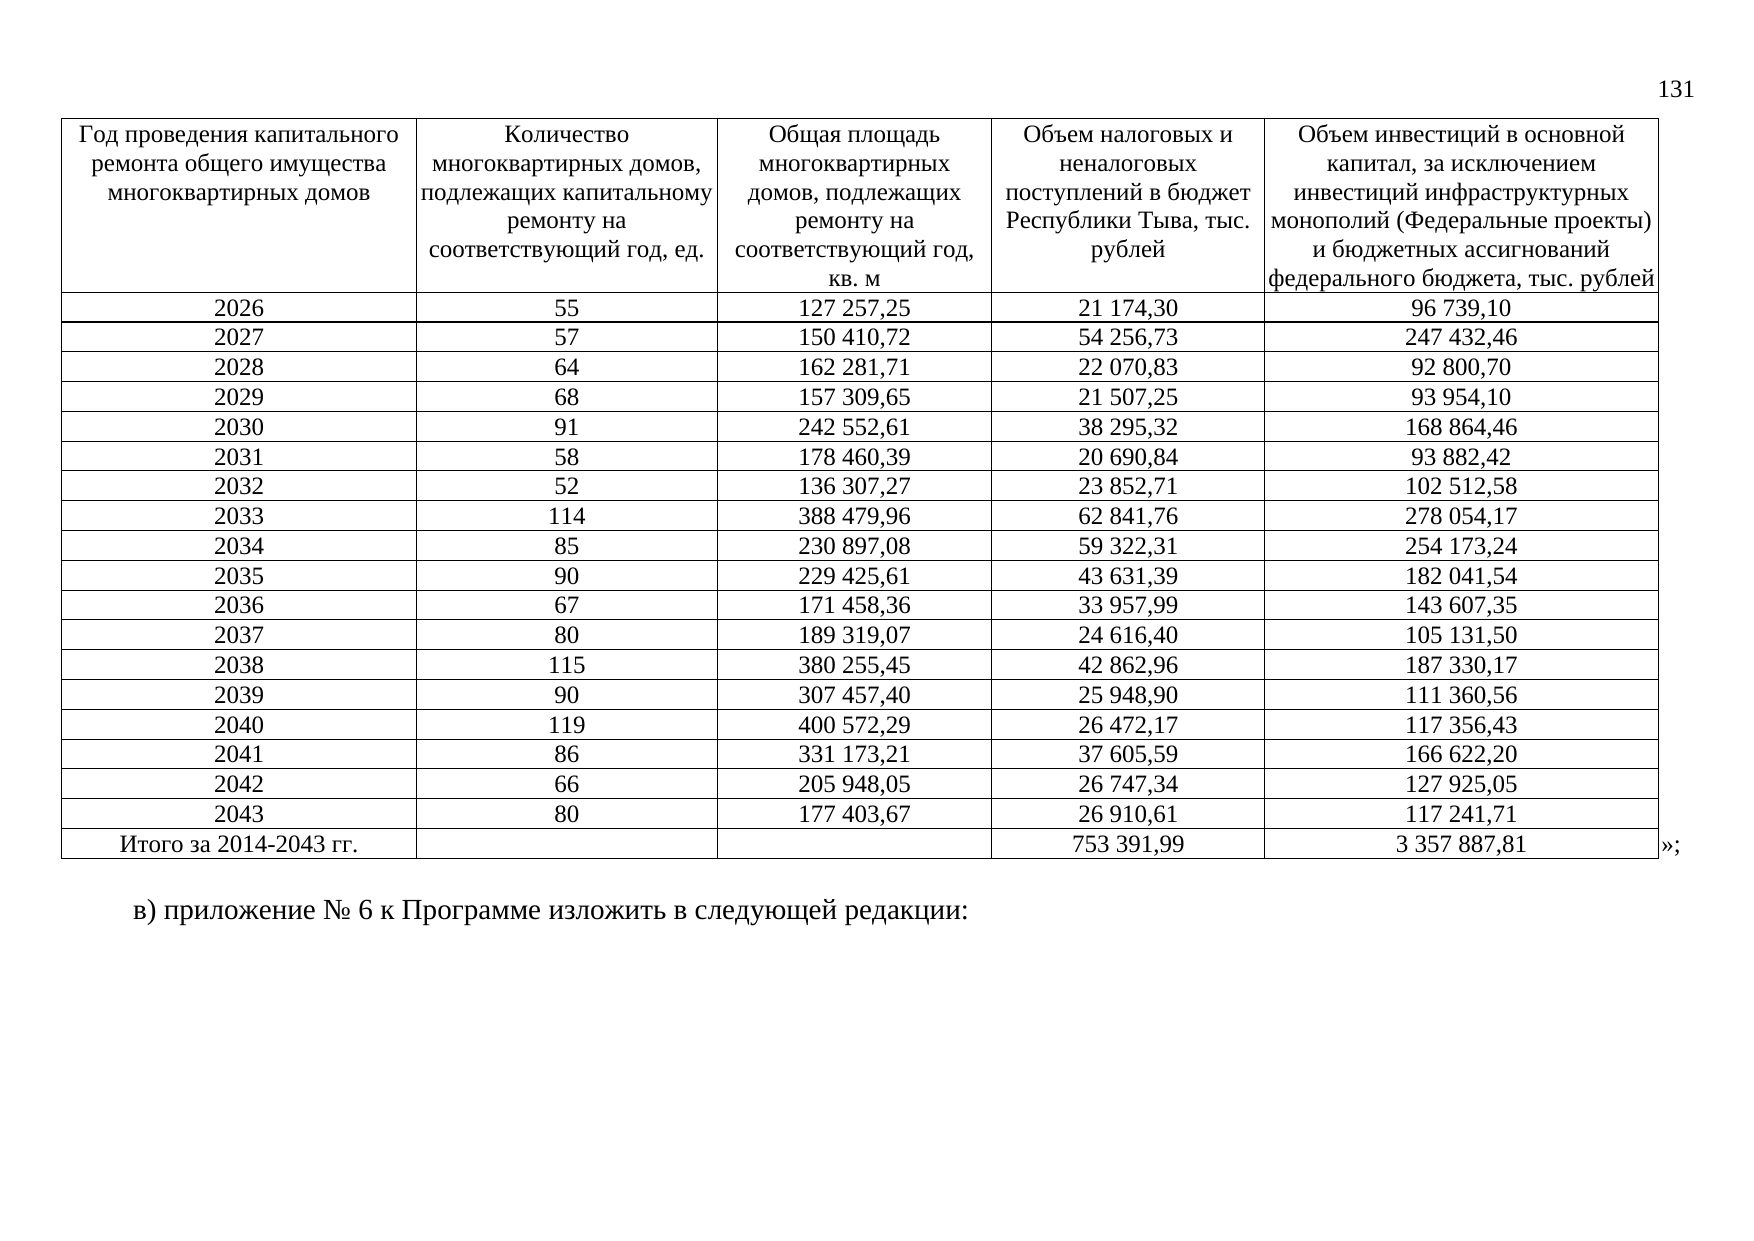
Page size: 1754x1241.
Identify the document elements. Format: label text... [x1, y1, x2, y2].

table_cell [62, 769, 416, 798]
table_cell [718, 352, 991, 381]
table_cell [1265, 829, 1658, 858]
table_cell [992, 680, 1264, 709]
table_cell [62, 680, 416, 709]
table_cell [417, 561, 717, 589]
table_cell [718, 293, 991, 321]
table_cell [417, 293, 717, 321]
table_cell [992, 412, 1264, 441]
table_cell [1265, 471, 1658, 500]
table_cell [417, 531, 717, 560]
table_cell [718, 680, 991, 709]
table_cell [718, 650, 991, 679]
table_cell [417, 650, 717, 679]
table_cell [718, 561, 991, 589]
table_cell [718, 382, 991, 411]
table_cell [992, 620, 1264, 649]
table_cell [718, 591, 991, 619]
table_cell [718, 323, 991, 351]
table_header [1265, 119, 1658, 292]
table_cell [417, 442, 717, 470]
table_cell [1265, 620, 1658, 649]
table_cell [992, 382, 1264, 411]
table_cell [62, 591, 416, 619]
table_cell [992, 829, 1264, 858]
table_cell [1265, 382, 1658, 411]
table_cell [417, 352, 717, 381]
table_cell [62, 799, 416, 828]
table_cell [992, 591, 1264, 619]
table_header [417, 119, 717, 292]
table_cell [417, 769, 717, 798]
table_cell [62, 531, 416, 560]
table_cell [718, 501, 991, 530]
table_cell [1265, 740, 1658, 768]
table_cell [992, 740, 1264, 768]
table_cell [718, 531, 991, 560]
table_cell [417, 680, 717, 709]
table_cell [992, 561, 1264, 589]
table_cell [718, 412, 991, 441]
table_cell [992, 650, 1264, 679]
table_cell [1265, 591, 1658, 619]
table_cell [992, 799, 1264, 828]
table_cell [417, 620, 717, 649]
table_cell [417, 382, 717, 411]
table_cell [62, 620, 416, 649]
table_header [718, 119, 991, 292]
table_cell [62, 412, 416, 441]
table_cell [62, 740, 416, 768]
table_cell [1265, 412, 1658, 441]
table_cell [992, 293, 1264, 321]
text в) приложение № 6 к Программе изложить в следующей редакции: [59, 892, 1695, 926]
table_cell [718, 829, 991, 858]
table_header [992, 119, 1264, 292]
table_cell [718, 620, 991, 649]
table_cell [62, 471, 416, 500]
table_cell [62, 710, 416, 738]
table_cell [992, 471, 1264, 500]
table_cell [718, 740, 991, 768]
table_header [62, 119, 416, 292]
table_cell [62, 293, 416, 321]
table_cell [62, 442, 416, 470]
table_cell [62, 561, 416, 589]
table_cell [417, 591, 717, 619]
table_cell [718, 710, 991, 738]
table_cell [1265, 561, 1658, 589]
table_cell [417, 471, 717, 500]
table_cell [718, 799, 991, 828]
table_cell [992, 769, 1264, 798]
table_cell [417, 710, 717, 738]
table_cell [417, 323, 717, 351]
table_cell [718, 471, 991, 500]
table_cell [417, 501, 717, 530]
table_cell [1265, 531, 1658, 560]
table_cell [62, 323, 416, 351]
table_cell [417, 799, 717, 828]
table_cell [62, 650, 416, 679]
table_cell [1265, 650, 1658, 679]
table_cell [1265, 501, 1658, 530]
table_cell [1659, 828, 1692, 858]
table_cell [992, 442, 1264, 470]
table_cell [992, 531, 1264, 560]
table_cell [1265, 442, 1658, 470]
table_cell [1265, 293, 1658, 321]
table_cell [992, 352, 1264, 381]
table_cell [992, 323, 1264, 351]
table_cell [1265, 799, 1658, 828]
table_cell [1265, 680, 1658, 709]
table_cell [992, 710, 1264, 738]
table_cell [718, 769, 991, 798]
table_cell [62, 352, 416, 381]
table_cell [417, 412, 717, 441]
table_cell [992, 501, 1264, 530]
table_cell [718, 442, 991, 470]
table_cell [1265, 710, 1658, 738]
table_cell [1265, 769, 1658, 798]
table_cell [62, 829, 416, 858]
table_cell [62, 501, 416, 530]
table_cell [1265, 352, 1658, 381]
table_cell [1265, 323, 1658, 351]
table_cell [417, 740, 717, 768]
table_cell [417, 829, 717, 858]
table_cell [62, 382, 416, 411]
